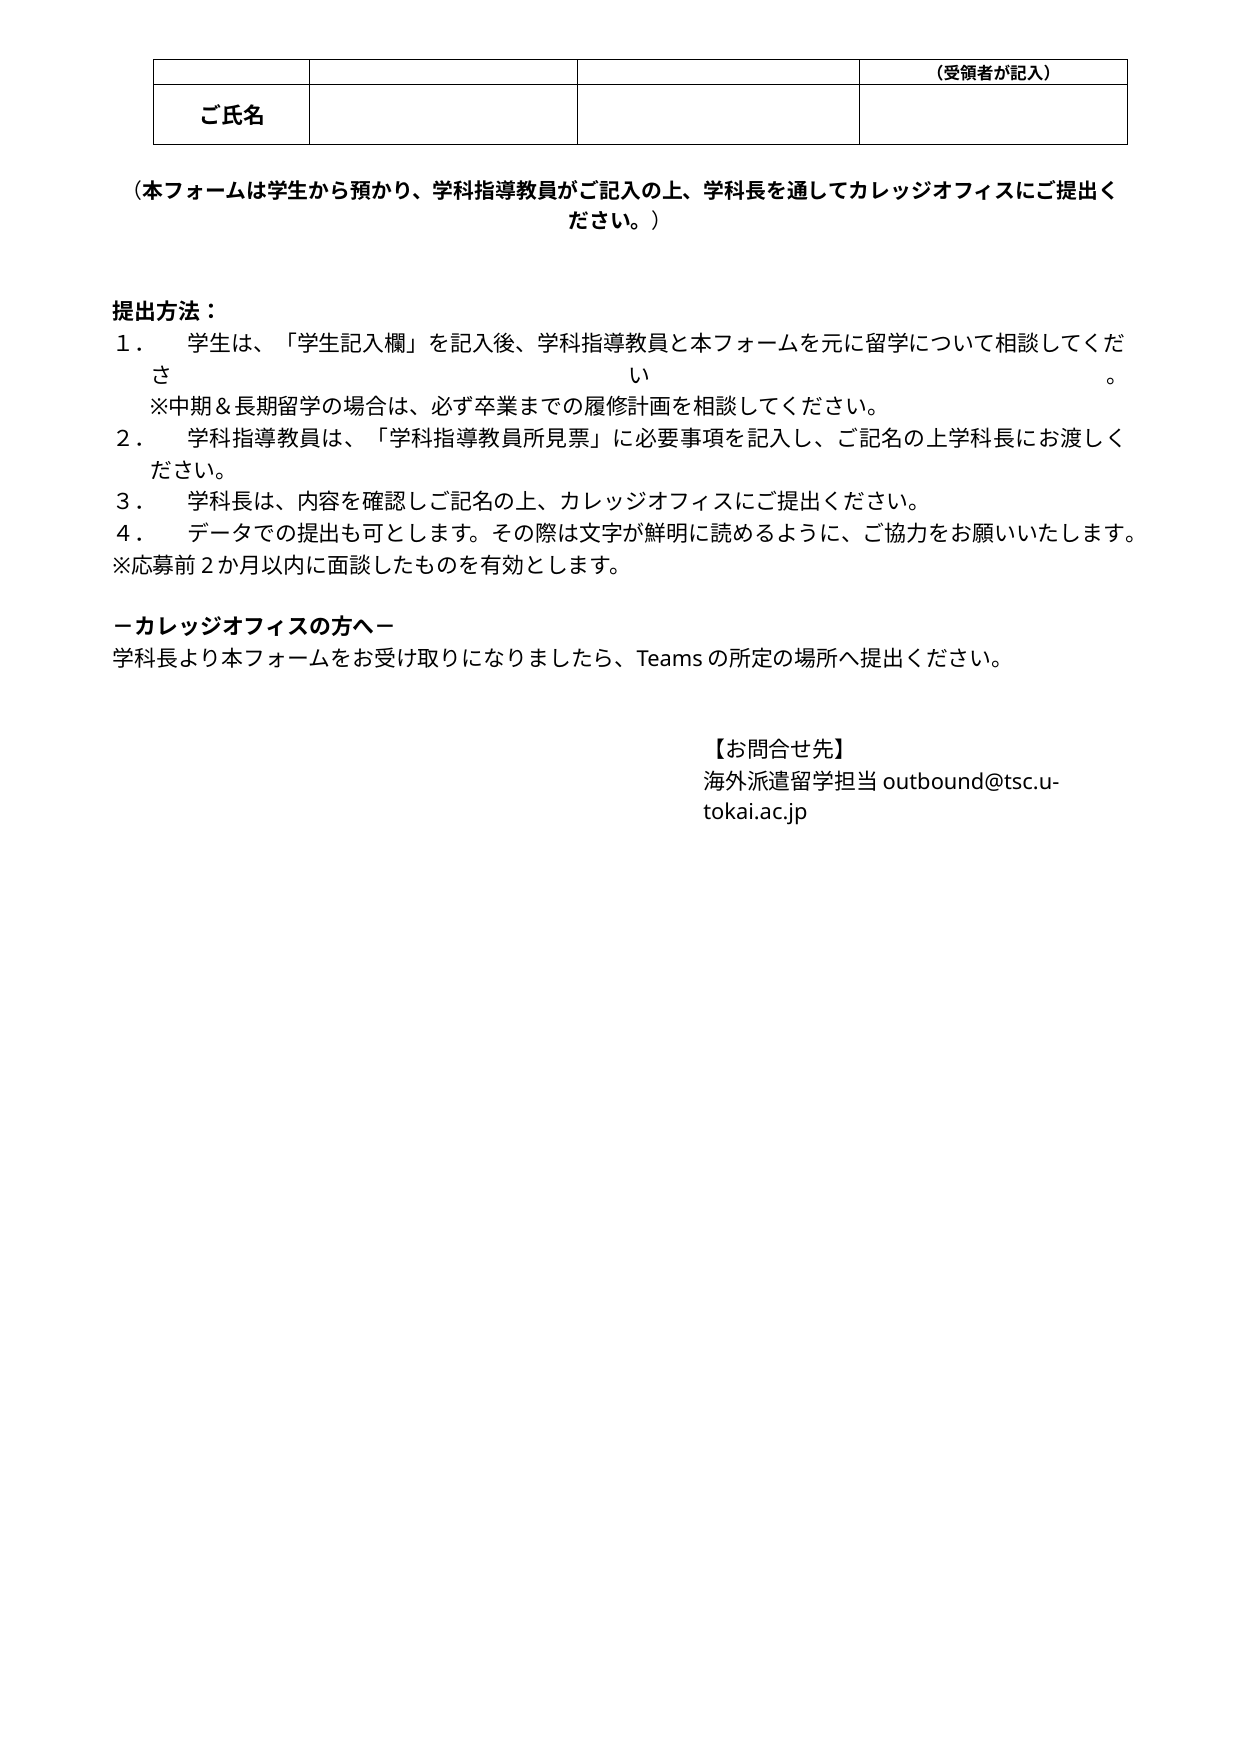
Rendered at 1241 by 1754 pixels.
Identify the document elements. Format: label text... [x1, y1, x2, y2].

table_header [154, 60, 309, 84]
table_header カレッジオフィス （受領者が記入） [860, 60, 1127, 84]
list 学科長は、内容を確認しご記名の上、カレッジオフィスにご提出ください。 [112, 484, 1128, 516]
table_cell [310, 85, 577, 143]
text ※応募前2か月以内に面談したものを有効とします。 [112, 548, 1128, 579]
text 学科長より本フォームをお受け取りになりましたら、Teamsの所定の場所へ提出ください。 [112, 641, 1128, 673]
text －カレッジオフィスの方へ－ [112, 609, 1128, 641]
table_header 学科指導教員 [310, 60, 577, 84]
text 【お問合せ先】 [703, 732, 1128, 764]
table_cell ご氏名 [154, 85, 309, 143]
list 学科指導教員は、「学科指導教員所見票」に必要事項を記入し、ご記名の上学科長にお渡しください。 [112, 421, 1128, 484]
table_cell [860, 85, 1127, 143]
text 提出方法： [112, 294, 1128, 326]
list 学生は、「学生記入欄」を記入後、学科指導教員と本フォームを元に留学について相談してください。 ※中期＆長期留学の場合は、必ず卒業までの履修計画を相談してください。 [112, 326, 1128, 421]
text 海外派遣留学担当outbound@tsc.u-tokai.ac.jp [703, 764, 1128, 826]
text （本フォームは学生から預かり、学科指導教員がご記入の上、学科長を通してカレッジオフィスにご提出ください。） [112, 174, 1128, 235]
table_header 学科長 [578, 60, 859, 84]
list データでの提出も可とします。その際は文字が鮮明に読めるように、ご協力をお願いいたします。 [112, 516, 1128, 548]
table_cell [578, 85, 859, 143]
